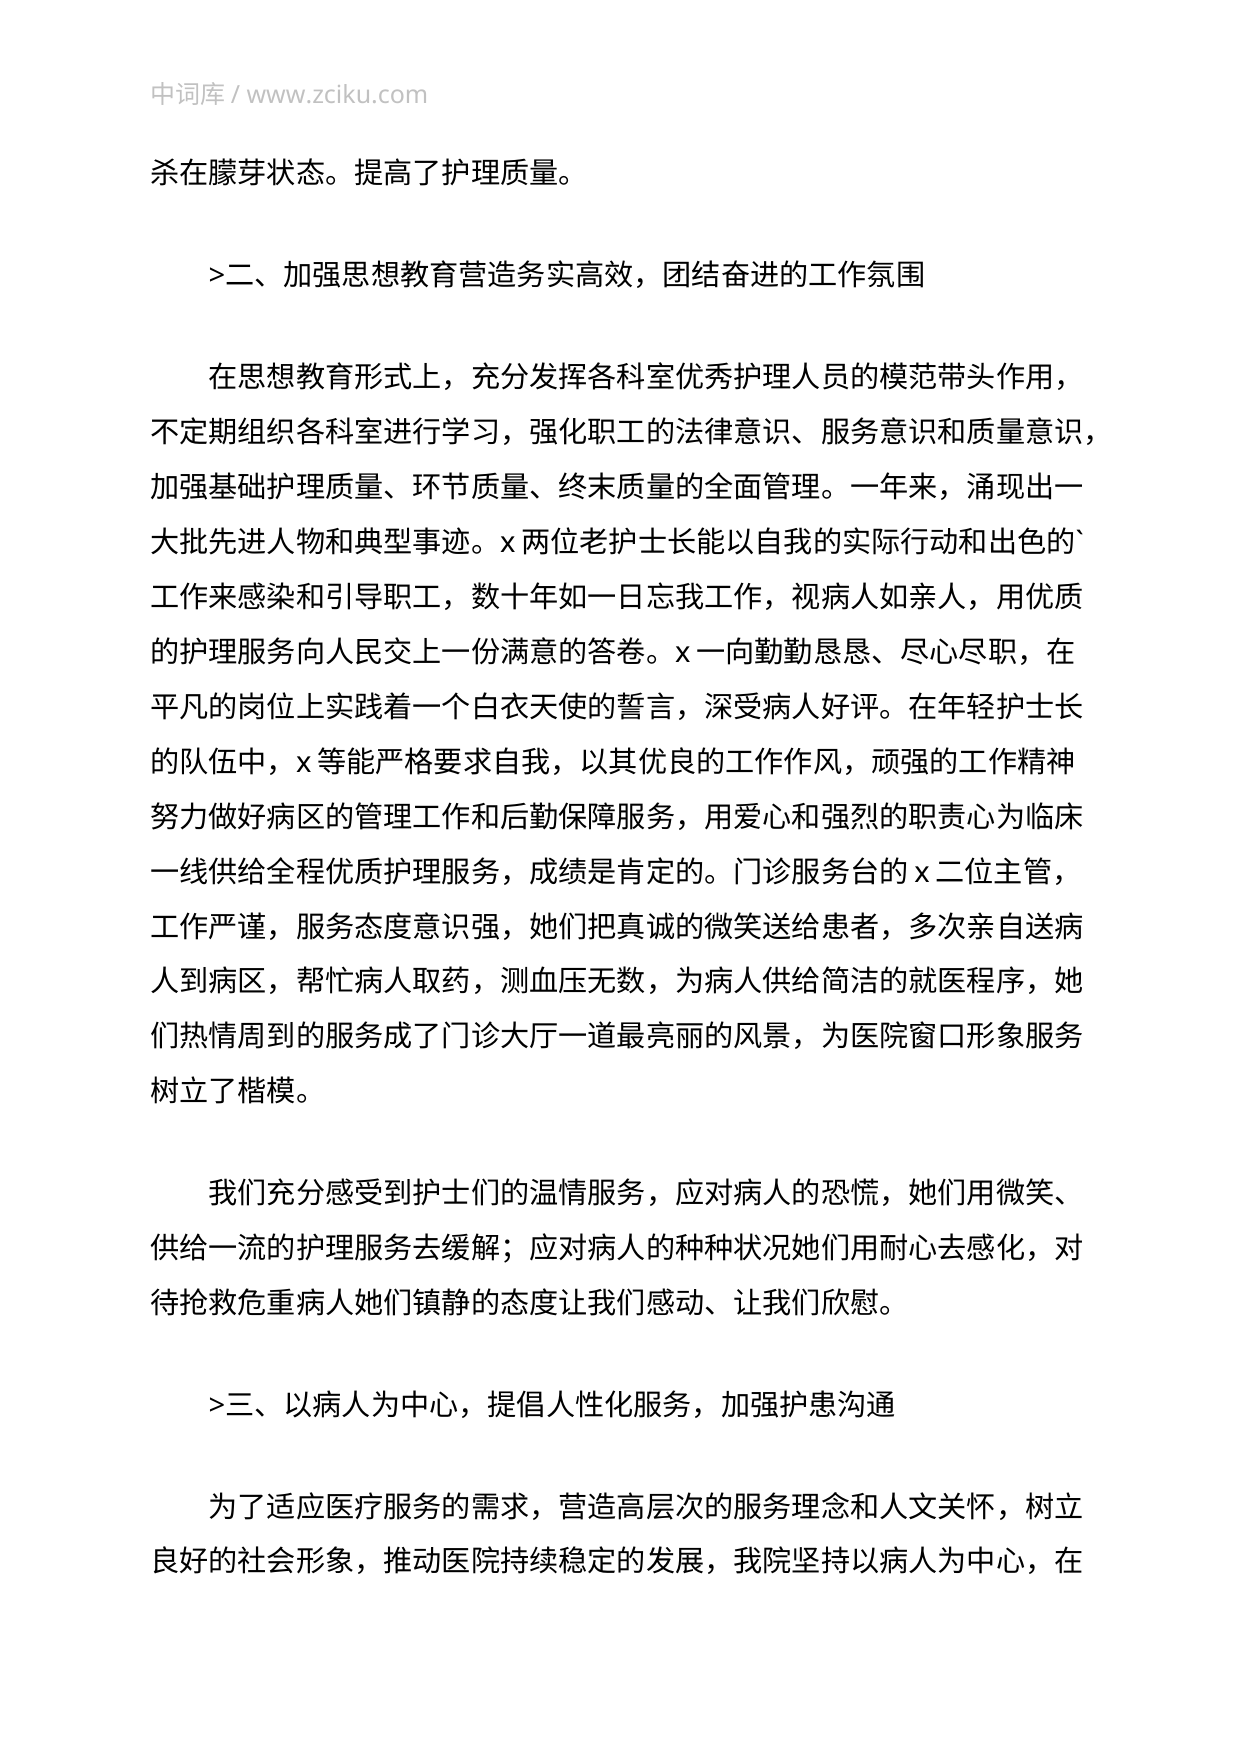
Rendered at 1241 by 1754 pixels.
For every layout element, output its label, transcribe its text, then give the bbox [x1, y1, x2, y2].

text 我们充分感受到护士们的温情服务，应对病人的恐慌，她们用微笑、供给一流的护理服务去缓解；应对病人的种种状况她们用耐心去感化，对待抢救危重病人她们镇静的态度让我们感动、让我们欣慰。 [150, 1169, 1090, 1322]
text 在思想教育形式上，充分发挥各科室优秀护理人员的模范带头作用，不定期组织各科室进行学习，强化职工的法律意识、服务意识和质量意识，加强基础护理质量、环节质量、终末质量的全面管理。一年来，涌现出一大批先进人物和典型事迹。x两位老护士长能以自我的实际行动和出色的`工作来感染和引导职工，数十年如一日忘我工作，视病人如亲人，用优质的护理服务向人民交上一份满意的答卷。x一向勤勤恳恳、尽心尽职，在平凡的岗位上实践着一个白衣天使的誓言，深受病人好评。在年轻护士长的队伍中，x等能严格要求自我，以其优良的工作作风，顽强的工作精神努力做好病区的管理工作和后勤保障服务，用爱心和强烈的职责心为临床一线供给全程优质护理服务，成绩是肯定的。门诊服务台的x二位主管，工作严谨，服务态度意识强，她们把真诚的微笑送给患者，多次亲自送病人到病区，帮忙病人取药，测血压无数，为病人供给简洁的就医程序，她们热情周到的服务成了门诊大厅一道最亮丽的风景，为医院窗口形象服务树立了楷模。 [150, 354, 1090, 1110]
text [150, 1483, 1090, 1580]
text >三、以病人为中心，提倡人性化服务，加强护患沟通 [150, 1381, 1090, 1423]
text >二、加强思想教育营造务实高效，团结奋进的工作氛围 [150, 252, 1090, 294]
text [150, 150, 1090, 192]
